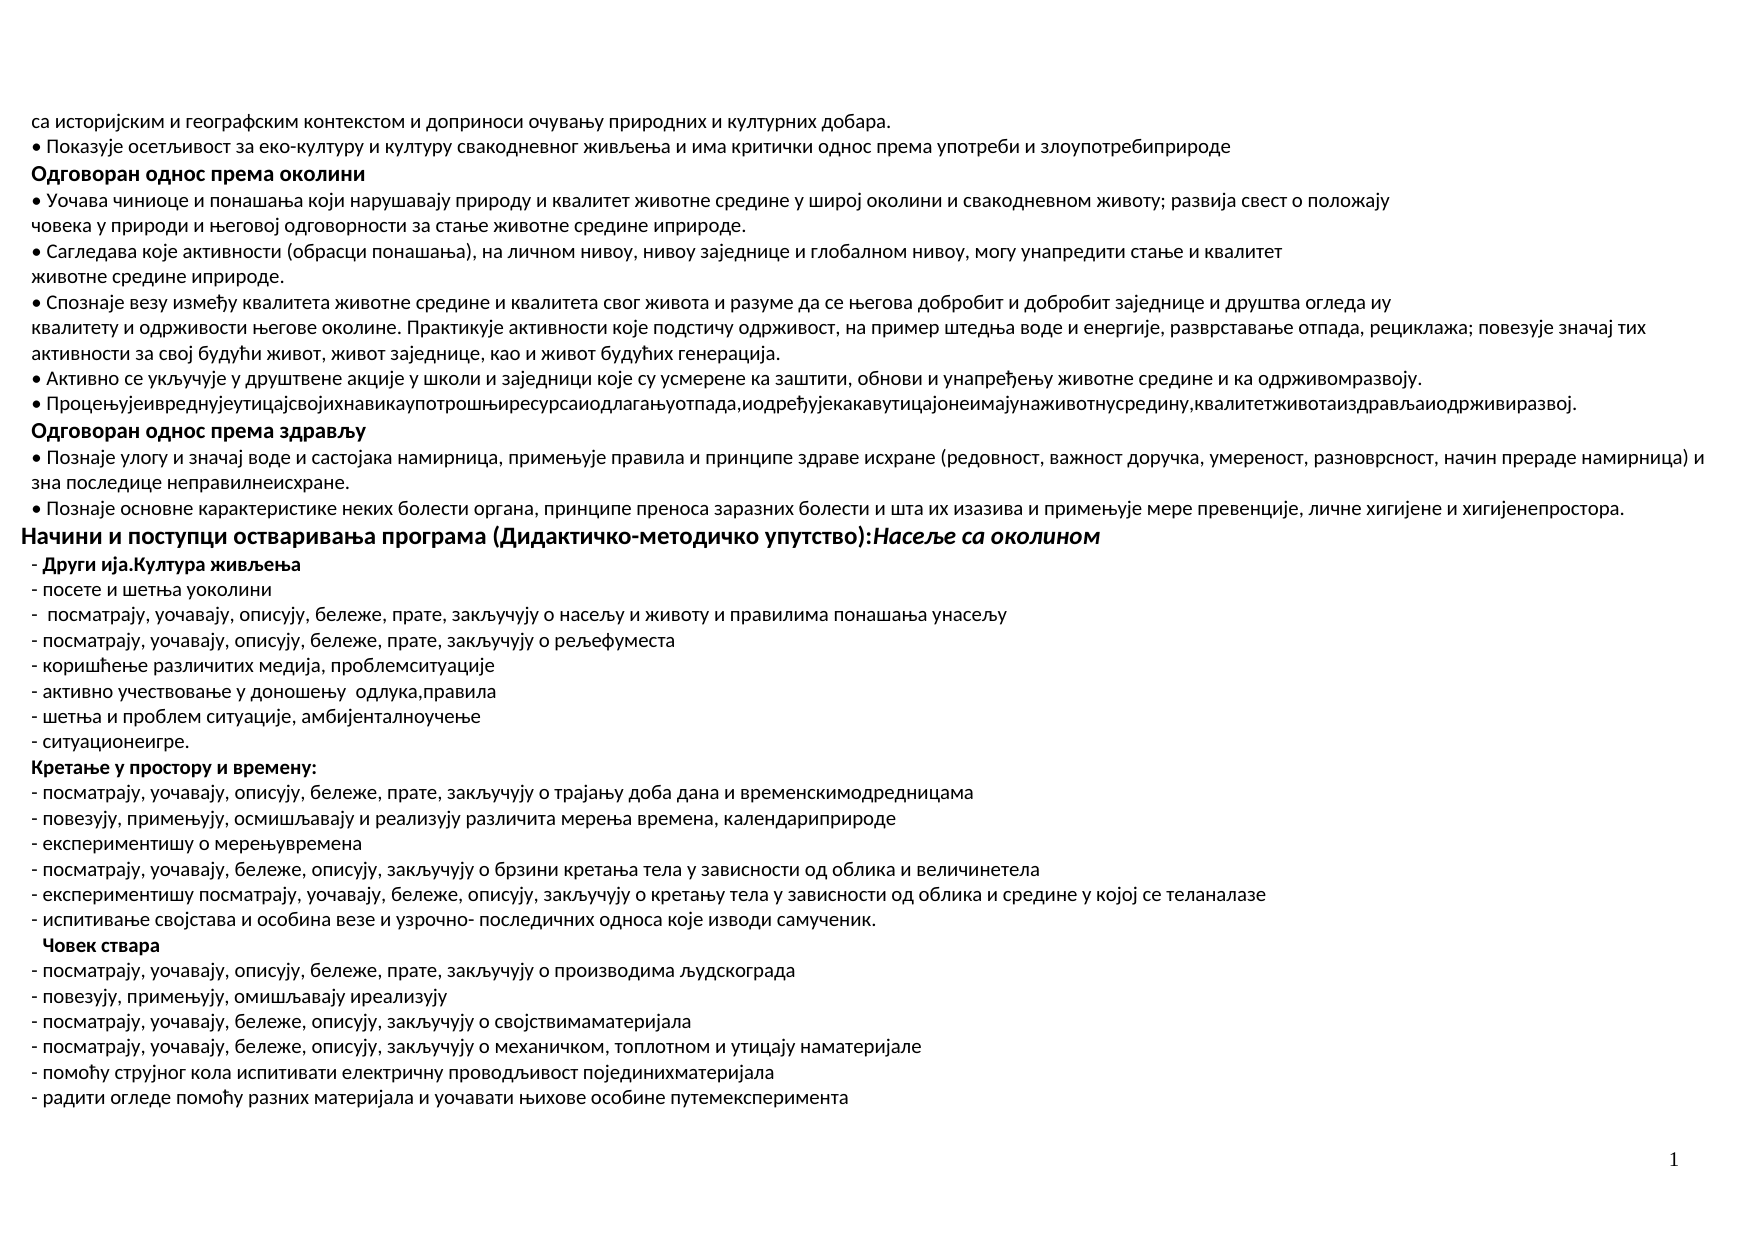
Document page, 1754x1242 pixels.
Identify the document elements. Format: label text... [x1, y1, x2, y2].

list посматрају, уочавају, описују, бележе, прате, закључују о рељефуместа [31, 627, 1733, 652]
list посете и шетња уоколини [31, 576, 1733, 602]
list испитивање својстава и особина везе и узрочно- последичних односа које изводи самученик. [31, 907, 1733, 932]
list Човек ствара [42, 932, 1733, 957]
list Показује осетљивост за еко-културу и културу свакодневног живљења и има критички однос према употреби и злоупотребиприроде [31, 134, 1733, 159]
list ситуационеигре. [31, 729, 1733, 754]
list активно учествовање у доношењу одлука,правила [31, 678, 1733, 703]
list повезују, примењују, омишљавају иреализују [31, 983, 1733, 1008]
text квалитету и одрживости његове околине. Практикује активности које подстичу одрживост, на пример штедња воде и енергије, разврставање отпада, рециклажа; повезује значај тих активности за свој будући живот, живот заједнице, као и живот будућих генерација. [31, 314, 1650, 365]
list посматрају, уочавају, бележе, описују, закључују о брзини кретања тела у зависности од облика и величинетела [31, 856, 1733, 881]
list посматрају, уочавају, описују, бележе, прате, закључују о производима људскограда [31, 957, 1733, 983]
list Процењујеивреднујеутицајсвојихнавикаупотрошњиресурсаиодлагањуотпада,иодређујекакавутицајонеимајунаживотнусредину,квалитетживотаиздрављаиодрживиразвој. [31, 391, 1733, 416]
list посматрају, уочавају, описују, бележе, прате, закључују о насељу и животу и правилима понашања унасељу [31, 602, 1733, 627]
list помоћу струјног кола испитивати електричну проводљивост појединихматеријала [31, 1059, 1733, 1084]
list експериментишу о мерењувремена [31, 830, 1733, 856]
list Познаје основне карактеристике неких болести органа, принципе преноса заразних болести и шта их изазива и примењује мере превенције, личне хигијене и хигијенепростора. [31, 495, 1733, 520]
list радити огледе помоћу разних материјала и уочавати њихове особине путемексперимента [31, 1084, 1733, 1110]
list Други ија.Култура живљења [31, 551, 1733, 576]
list шетња и проблем ситуације, амбијенталноучење [31, 703, 1733, 729]
list Спознаје везу између квалитета животне средине и квалитета свог живота и разуме да се његова добробит и добробит заједнице и друштва огледа иу [31, 289, 1733, 314]
list посматрају, уочавају, бележе, описују, закључују о својствимаматеријала [31, 1008, 1733, 1034]
list повезују, примењују, осмишљавају и реализују различита мерења времена, календариприроде [31, 805, 1733, 830]
text Кретање у простору и времену: [31, 754, 1733, 779]
list Уочава чиниоце и понашања који нарушавају природу и квалитет животне средине у широј околини и свакодневном животу; развија свест о положају човека у природи и његовој одговорности за стање животне средине иприроде. [31, 187, 1391, 238]
list коришћење различитих медија, проблемситуације [31, 652, 1733, 678]
text Одговоран однос према околини [31, 159, 1733, 187]
list експериментишу посматрају, уочавају, бележе, описују, закључују о кретању тела у зависности од облика и средине у којој се теланалазе [31, 881, 1733, 907]
list Активно се укључује у друштвене акције у школи и заједници које су усмерене ка заштити, обнови и унапређењу животне средине и ка одрживомразвоју. [31, 365, 1733, 391]
list посматрају, уочавају, бележе, описују, закључују о механичком, топлотном и утицају наматеријале [31, 1034, 1733, 1059]
list посматрају, уочавају, описују, бележе, прате, закључују о трајању доба дана и временскимодредницама [31, 779, 1733, 805]
list Сагледава које активности (обрасци понашања), на личном нивоу, нивоу заједнице и глобалном нивоу, могу унапредити стање и квалитет животне средине иприроде. [31, 238, 1364, 289]
list Познаје улогу и значај воде и састојака намирница, примењује правила и принципе здраве исхране (редовност, важност доручка, умереност, разноврсност, начин прераде намирница) и зна последице неправилнеисхране. [31, 444, 1707, 495]
text Одговоран однос према здрављу [31, 416, 1733, 444]
text Начини и поступци остваривања програма (Дидактичко-методичко упутство):Насеље са околином [21, 520, 1733, 551]
text са историјским и географским контекстом и доприноси очувању природних и културних добара. [31, 108, 1733, 134]
